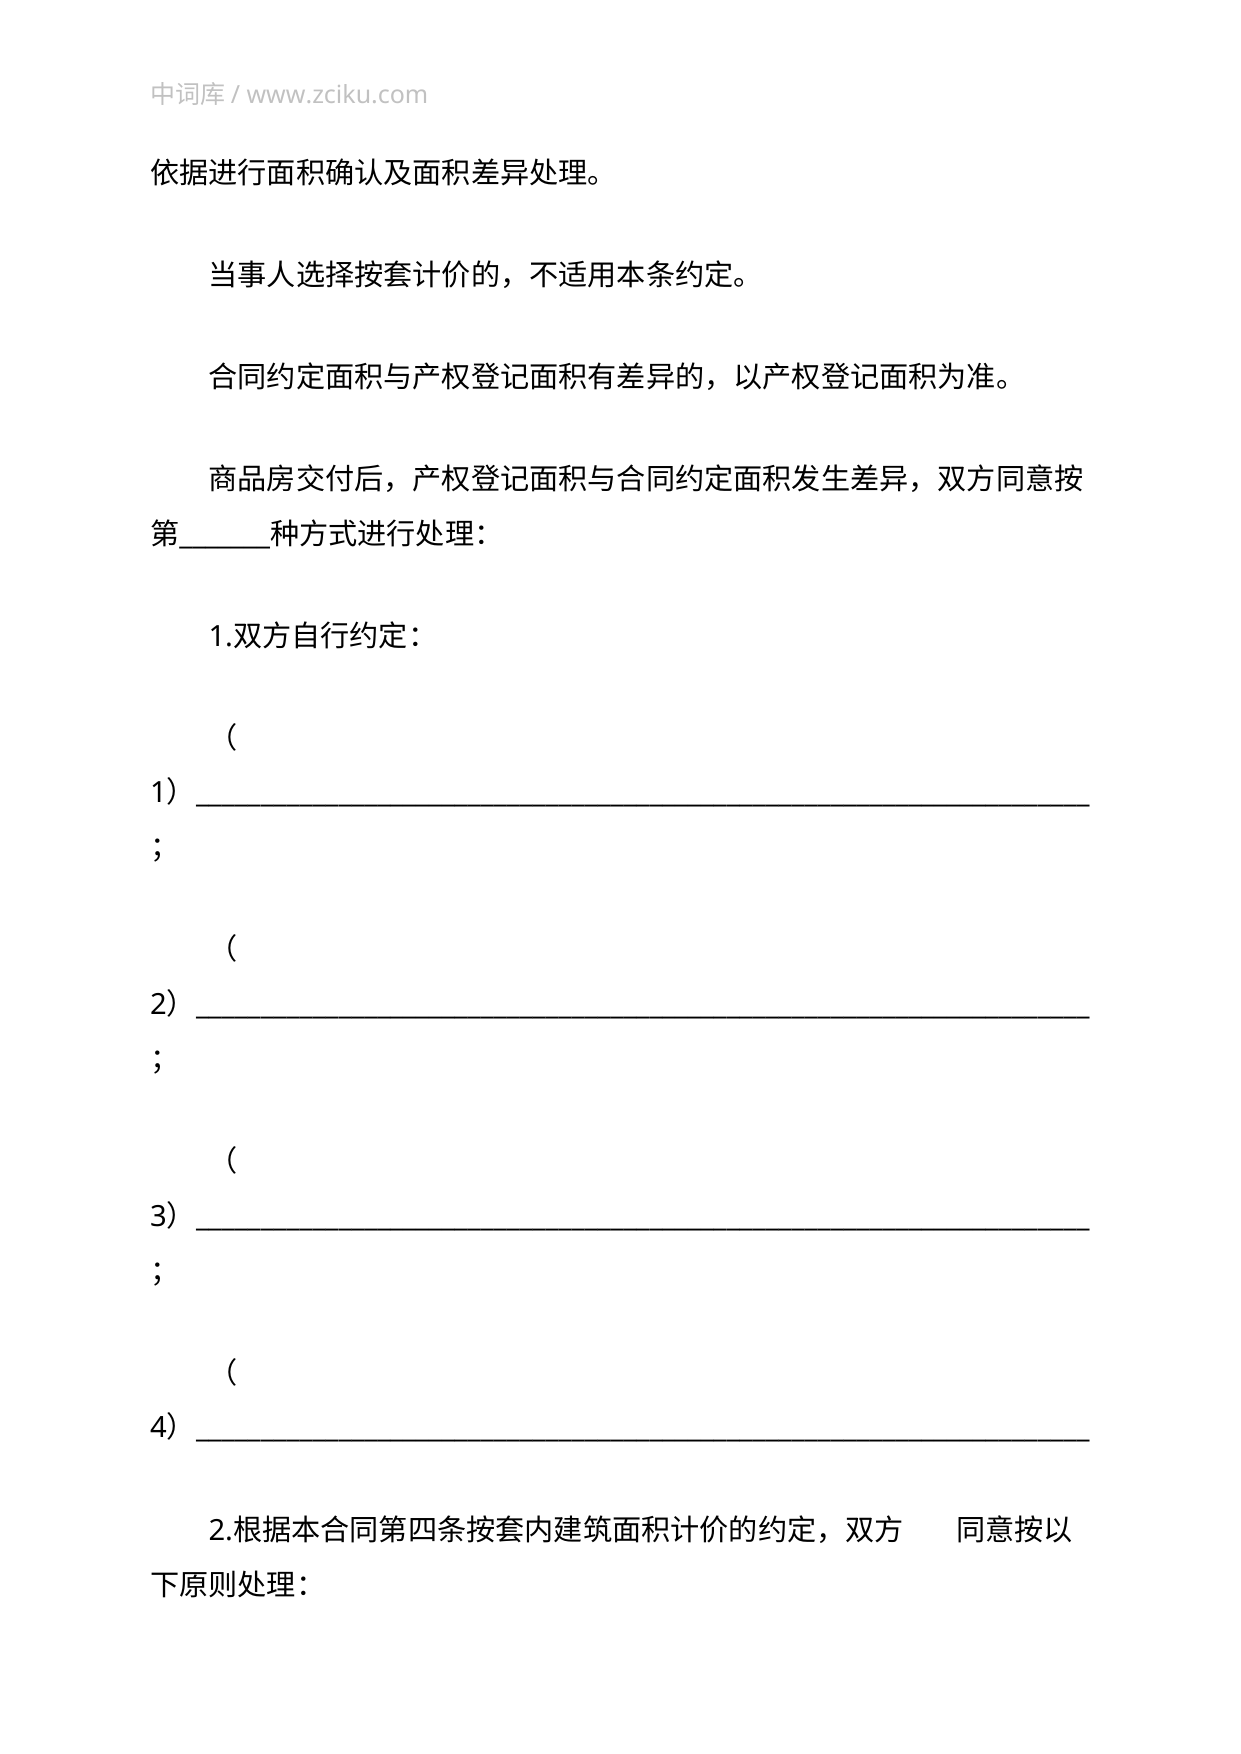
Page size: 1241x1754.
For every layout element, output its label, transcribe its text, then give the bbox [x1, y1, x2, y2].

text （3）_____________________________________________________________________； [150, 1137, 1090, 1290]
text （2）_____________________________________________________________________； [150, 926, 1090, 1078]
text 商品房交付后，产权登记面积与合同约定面积发生差异，双方同意按第_______种方式进行处理： [150, 455, 1090, 553]
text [150, 150, 1090, 192]
text 合同约定面积与产权登记面积有差异的，以产权登记面积为准。 [150, 353, 1090, 396]
text 1.双方自行约定： [150, 612, 1090, 654]
text （4）_____________________________________________________________________ [150, 1349, 1090, 1446]
text （1）_____________________________________________________________________； [150, 714, 1090, 866]
text 2.根据本合同第四条按套内建筑面积计价的约定，双方 同意按以下原则处理： [150, 1506, 1090, 1603]
text 当事人选择按套计价的，不适用本条约定。 [150, 252, 1090, 294]
